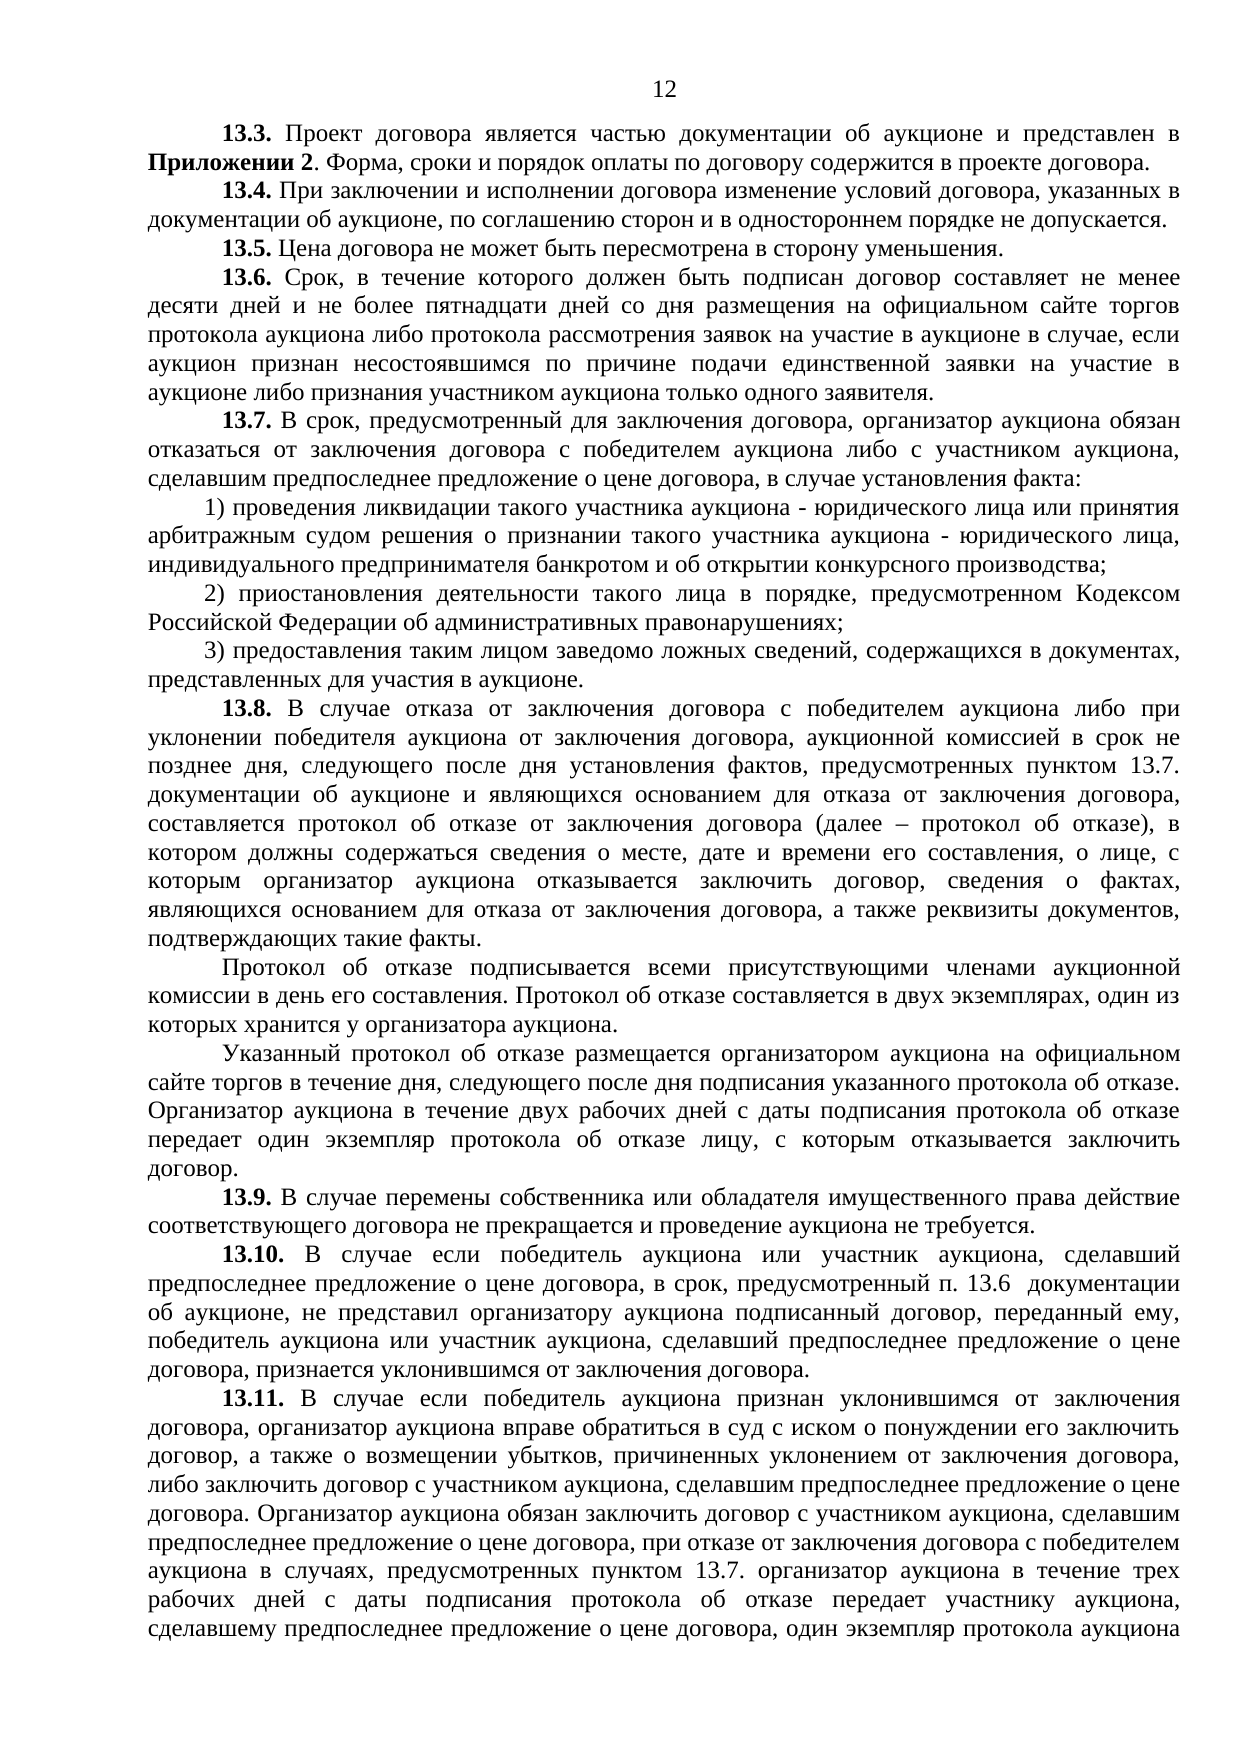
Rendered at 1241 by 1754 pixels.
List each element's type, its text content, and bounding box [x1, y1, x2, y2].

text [148, 1383, 1181, 1642]
text 13.5. Цена договора не может быть пересмотрена в сторону уменьшения. [148, 233, 1181, 262]
text 13.4. При заключении и исполнении договора изменение условий договора, указанных в документации об аукционе, по соглашению сторон и в одностороннем порядке не допускается. [148, 176, 1181, 233]
text 13.9. В случае перемены собственника или обладателя имущественного права действие соответствующего договора не прекращается и проведение аукциона не требуется. [148, 1182, 1181, 1239]
text 13.7. В срок, предусмотренный для заключения договора, организатор аукциона обязан отказаться от заключения договора с победителем аукциона либо с участником аукциона, сделавшим предпоследнее предложение о цене договора, в случае установления факта: [148, 406, 1181, 492]
text 13.3. Проект договора является частью документации об аукционе и представлен в Приложении 2. Форма, сроки и порядок оплаты по договору содержится в проекте договора. [148, 118, 1181, 176]
text 13.8. В случае отказа от заключения договора с победителем аукциона либо при уклонении победителя аукциона от заключения договора, аукционной комиссией в срок не позднее дня, следующего после дня установления фактов, предусмотренных пунктом 13.7. документации об аукционе и являющихся основанием для отказа от заключения договора, составляется протокол об отказе от заключения договора (далее – протокол об отказе), в котором должны содержаться сведения о месте, дате и времени его составления, о лице, с которым организатор аукциона отказывается заключить договор, сведения о фактах, являющихся основанием для отказа от заключения договора, а также реквизиты документов, подтверждающих такие факты. [148, 693, 1181, 952]
text Указанный протокол об отказе размещается организатором аукциона на официальном сайте торгов в течение дня, следующего после дня подписания указанного протокола об отказе. Организатор аукциона в течение двух рабочих дней с даты подписания протокола об отказе передает один экземпляр протокола об отказе лицу, с которым отказывается заключить договор. [148, 1038, 1181, 1182]
text 13.6. Срок, в течение которого должен быть подписан договор составляет не менее десяти дней и не более пятнадцати дней со дня размещения на официальном сайте торгов протокола аукциона либо протокола рассмотрения заявок на участие в аукционе в случае, если аукцион признан несостоявшимся по причине подачи единственной заявки на участие в аукционе либо признания участником аукциона только одного заявителя. [148, 262, 1181, 406]
text 1) проведения ликвидации такого участника аукциона - юридического лица или принятия арбитражным судом решения о признании такого участника аукциона - юридического лица, индивидуального предпринимателя банкротом и об открытии конкурсного производства; [148, 492, 1181, 578]
text 3) предоставления таким лицом заведомо ложных сведений, содержащихся в документах, представленных для участия в аукционе. [148, 636, 1181, 693]
text 13.10. В случае если победитель аукциона или участник аукциона, сделавший предпоследнее предложение о цене договора, в срок, предусмотренный п. 13.6 документации об аукционе, не представил организатору аукциона подписанный договор, переданный ему, победитель аукциона или участник аукциона, сделавший предпоследнее предложение о цене договора, признается уклонившимся от заключения договора. [148, 1239, 1181, 1383]
text Протокол об отказе подписывается всеми присутствующими членами аукционной комиссии в день его составления. Протокол об отказе составляется в двух экземплярах, один из которых хранится у организатора аукциона. [148, 952, 1181, 1038]
text 2) приостановления деятельности такого лица в порядке, предусмотренном Кодексом Российской Федерации об административных правонарушениях; [148, 578, 1181, 636]
